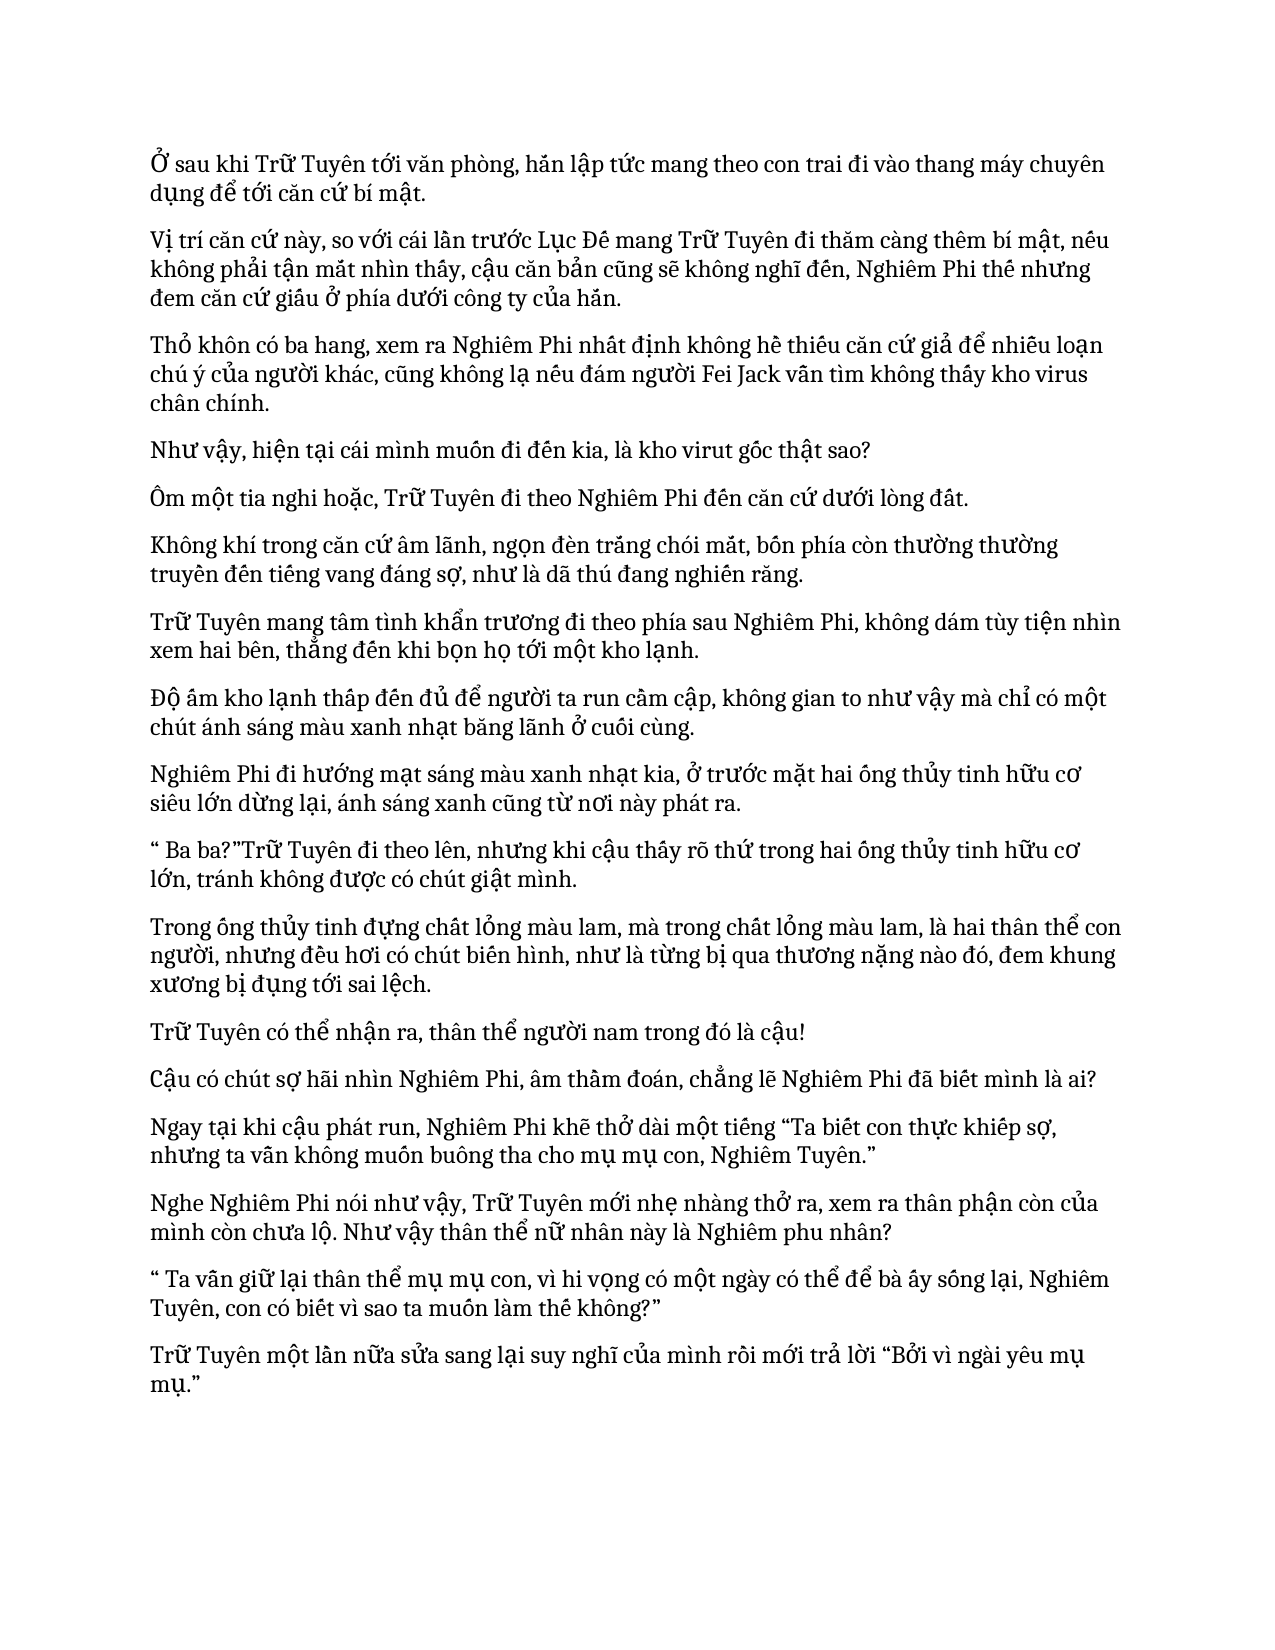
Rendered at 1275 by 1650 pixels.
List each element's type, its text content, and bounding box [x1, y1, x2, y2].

text Trữ Tuyên có thể nhận ra, thân thể người nam trong đó là cậu! [150, 1017, 1125, 1046]
text Cậu có chút sợ hãi nhìn Nghiêm Phi, âm thầm đoán, chẳng lẽ Nghiêm Phi đã biết mình là ai? [150, 1065, 1125, 1094]
text Độ ấm kho lạnh thấp đến đủ để người ta run cầm cập, không gian to như vậy mà chỉ có một chút ánh sáng màu xanh nhạt băng lãnh ở cuối cùng. [150, 684, 1125, 741]
text “ Ba ba?”Trữ Tuyên đi theo lên, nhưng khi cậu thấy rõ thứ trong hai ống thủy tinh hữu cơ lớn, tránh không được có chút giật mình. [150, 836, 1125, 894]
text Ở sau khi Trữ Tuyên tới văn phòng, hắn lập tức mang theo con trai đi vào thang máy chuyên dụng để tới căn cứ bí mật. [150, 150, 1125, 207]
text Trữ Tuyên mang tâm tình khẩn trương đi theo phía sau Nghiêm Phi, không dám tùy tiện nhìn xem hai bên, thẳng đến khi bọn họ tới một kho lạnh. [150, 607, 1125, 665]
text Ngay tại khi cậu phát run, Nghiêm Phi khẽ thở dài một tiếng “Ta biết con thực khiếp sợ, nhưng ta vẫn không muốn buông tha cho mụ mụ con, Nghiêm Tuyên.” [150, 1112, 1125, 1170]
text “ Ta vẫn giữ lại thân thể mụ mụ con, vì hi vọng có một ngày có thể để bà ấy sống lại, Nghiêm Tuyên, con có biết vì sao ta muốn làm thế không?” [150, 1265, 1125, 1322]
text Thỏ khôn có ba hang, xem ra Nghiêm Phi nhất định không hề thiếu căn cứ giả để nhiễu loạn chú ý của người khác, cũng không lạ nếu đám người Fei Jack vẫn tìm không thấy kho virus chân chính. [150, 331, 1125, 417]
text Nghe Nghiêm Phi nói như vậy, Trữ Tuyên mới nhẹ nhàng thở ra, xem ra thân phận còn của mình còn chưa lộ. Như vậy thân thể nữ nhân này là Nghiêm phu nhân? [150, 1189, 1125, 1246]
text Trữ Tuyên một lần nữa sửa sang lại suy nghĩ của mình rồi mới trả lời “Bởi vì ngài yêu mụ mụ.” [150, 1341, 1125, 1399]
text Nghiêm Phi đi hướng mạt sáng màu xanh nhạt kia, ở trước mặt hai ống thủy tinh hữu cơ siêu lớn dừng lại, ánh sáng xanh cũng từ nơi này phát ra. [150, 760, 1125, 817]
text Ôm một tia nghi hoặc, Trữ Tuyên đi theo Nghiêm Phi đến căn cứ dưới lòng đất. [150, 484, 1125, 512]
text Không khí trong căn cứ âm lãnh, ngọn đèn trắng chói mắt, bốn phía còn thường thường truyền đến tiếng vang đáng sợ, như là dã thú đang nghiến răng. [150, 531, 1125, 589]
text Trong ống thủy tinh đựng chất lỏng màu lam, mà trong chất lỏng màu lam, là hai thân thể con người, nhưng đều hơi có chút biến hình, như là từng bị qua thương nặng nào đó, đem khung xương bị đụng tới sai lệch. [150, 912, 1125, 999]
text Như vậy, hiện tại cái mình muốn đi đến kia, là kho virut gốc thật sao? [150, 436, 1125, 465]
text Vị trí căn cứ này, so với cái lần trước Lục Đế mang Trữ Tuyên đi thăm càng thêm bí mật, nếu không phải tận mắt nhìn thấy, cậu căn bản cũng sẽ không nghĩ đến, Nghiêm Phi thế nhưng đem căn cứ giấu ở phía dưới công ty của hắn. [150, 226, 1125, 312]
